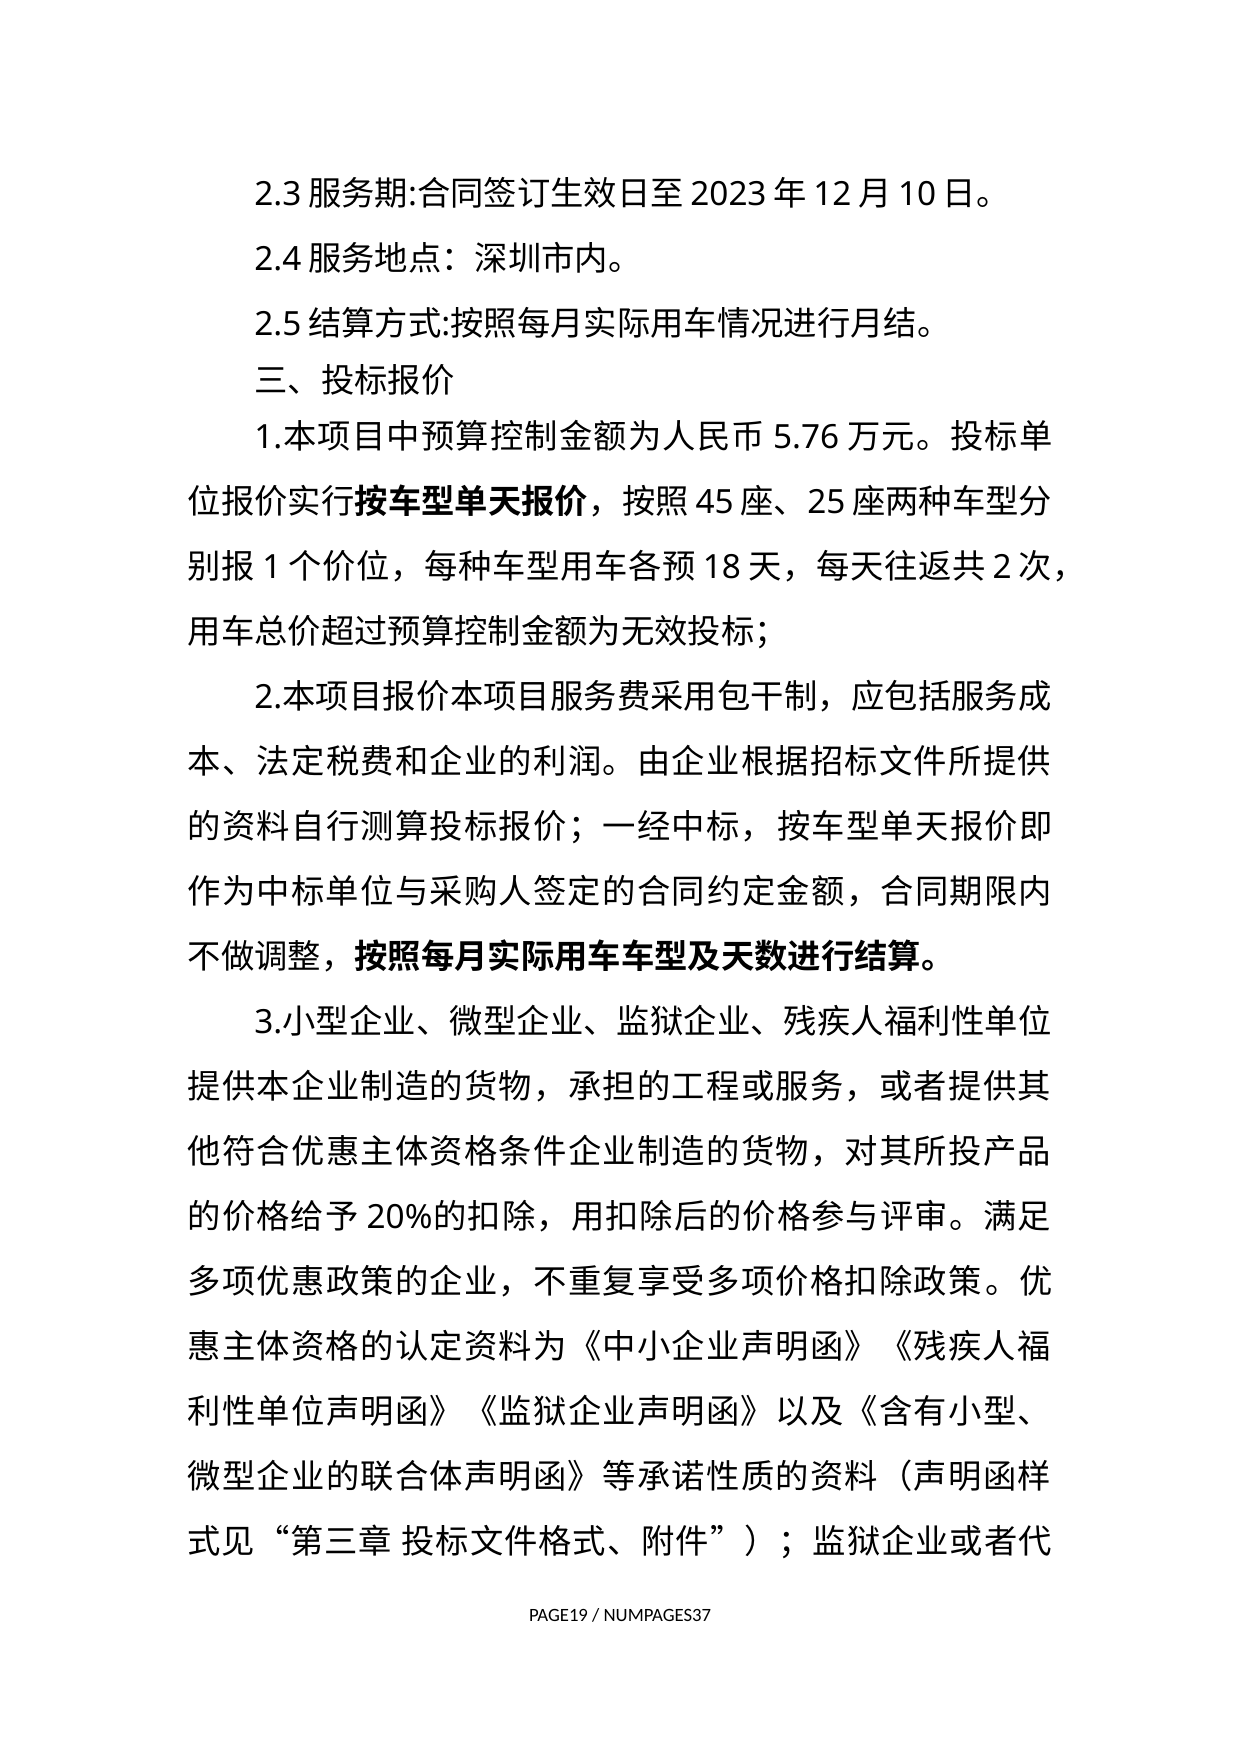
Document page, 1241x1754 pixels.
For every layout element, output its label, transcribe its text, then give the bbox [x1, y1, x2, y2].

text 2.5结算方式:按照每月实际用车情况进行月结。 [187, 288, 1053, 353]
text 2.3服务期:合同签订生效日至2023年12月10日。 [187, 158, 1053, 223]
text 2.4服务地点：深圳市内。 [187, 223, 1053, 288]
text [187, 987, 1053, 1572]
text 2.本项目报价本项目服务费采用包干制，应包括服务成本、法定税费和企业的利润。由企业根据招标文件所提供的资料自行测算投标报价；一经中标，按车型单天报价即作为中标单位与采购人签定的合同约定金额，合同期限内不做调整，按照每月实际用车车型及天数进行结算。 [187, 662, 1053, 987]
text 1.本项目中预算控制金额为人民币5.76万元。投标单位报价实行按车型单天报价，按照45座、25座两种车型分别报1个价位，每种车型用车各预18天，每天往返共2次，用车总价超过预算控制金额为无效投标； [187, 402, 1053, 662]
text 三、投标报价 [187, 353, 1053, 402]
